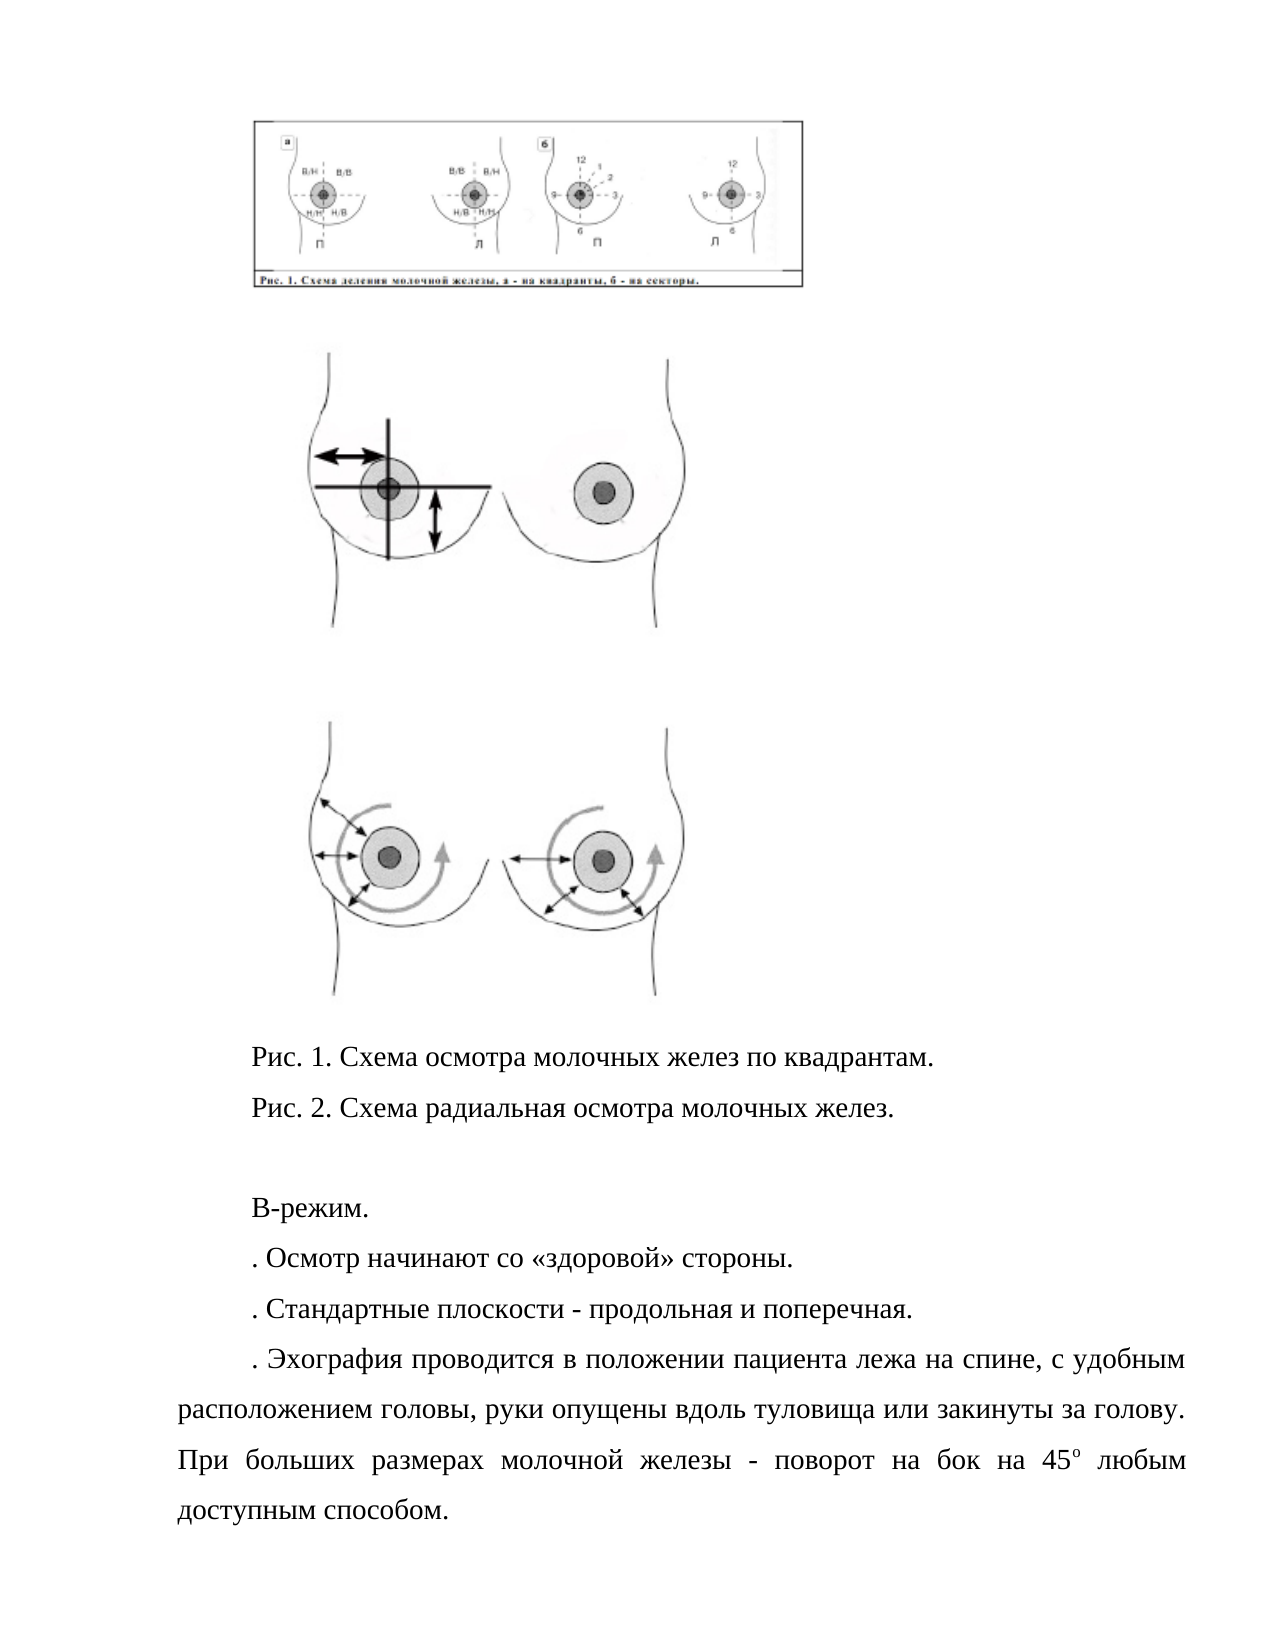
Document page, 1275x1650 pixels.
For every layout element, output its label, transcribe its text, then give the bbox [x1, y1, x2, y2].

text . Стандартные плоскости - продольная и поперечная. [177, 1291, 1186, 1324]
text . Эхография проводится в положении пациента лежа на спине, с удобным расположением головы, руки опущены вдоль туловища или закинуты за голову. При больших размерах молочной железы - поворот на бок на 45о любым доступным способом. [177, 1341, 1186, 1526]
text . Осмотр начинают со «здоровой» стороны. [177, 1241, 1186, 1274]
text Рис. 2. Схема радиальная осмотра молочных желез. [177, 1090, 1186, 1123]
text Рис. 1. Схема осмотра молочных желез по квадрантам. [177, 1039, 1186, 1073]
text В-режим. [177, 1190, 1186, 1224]
